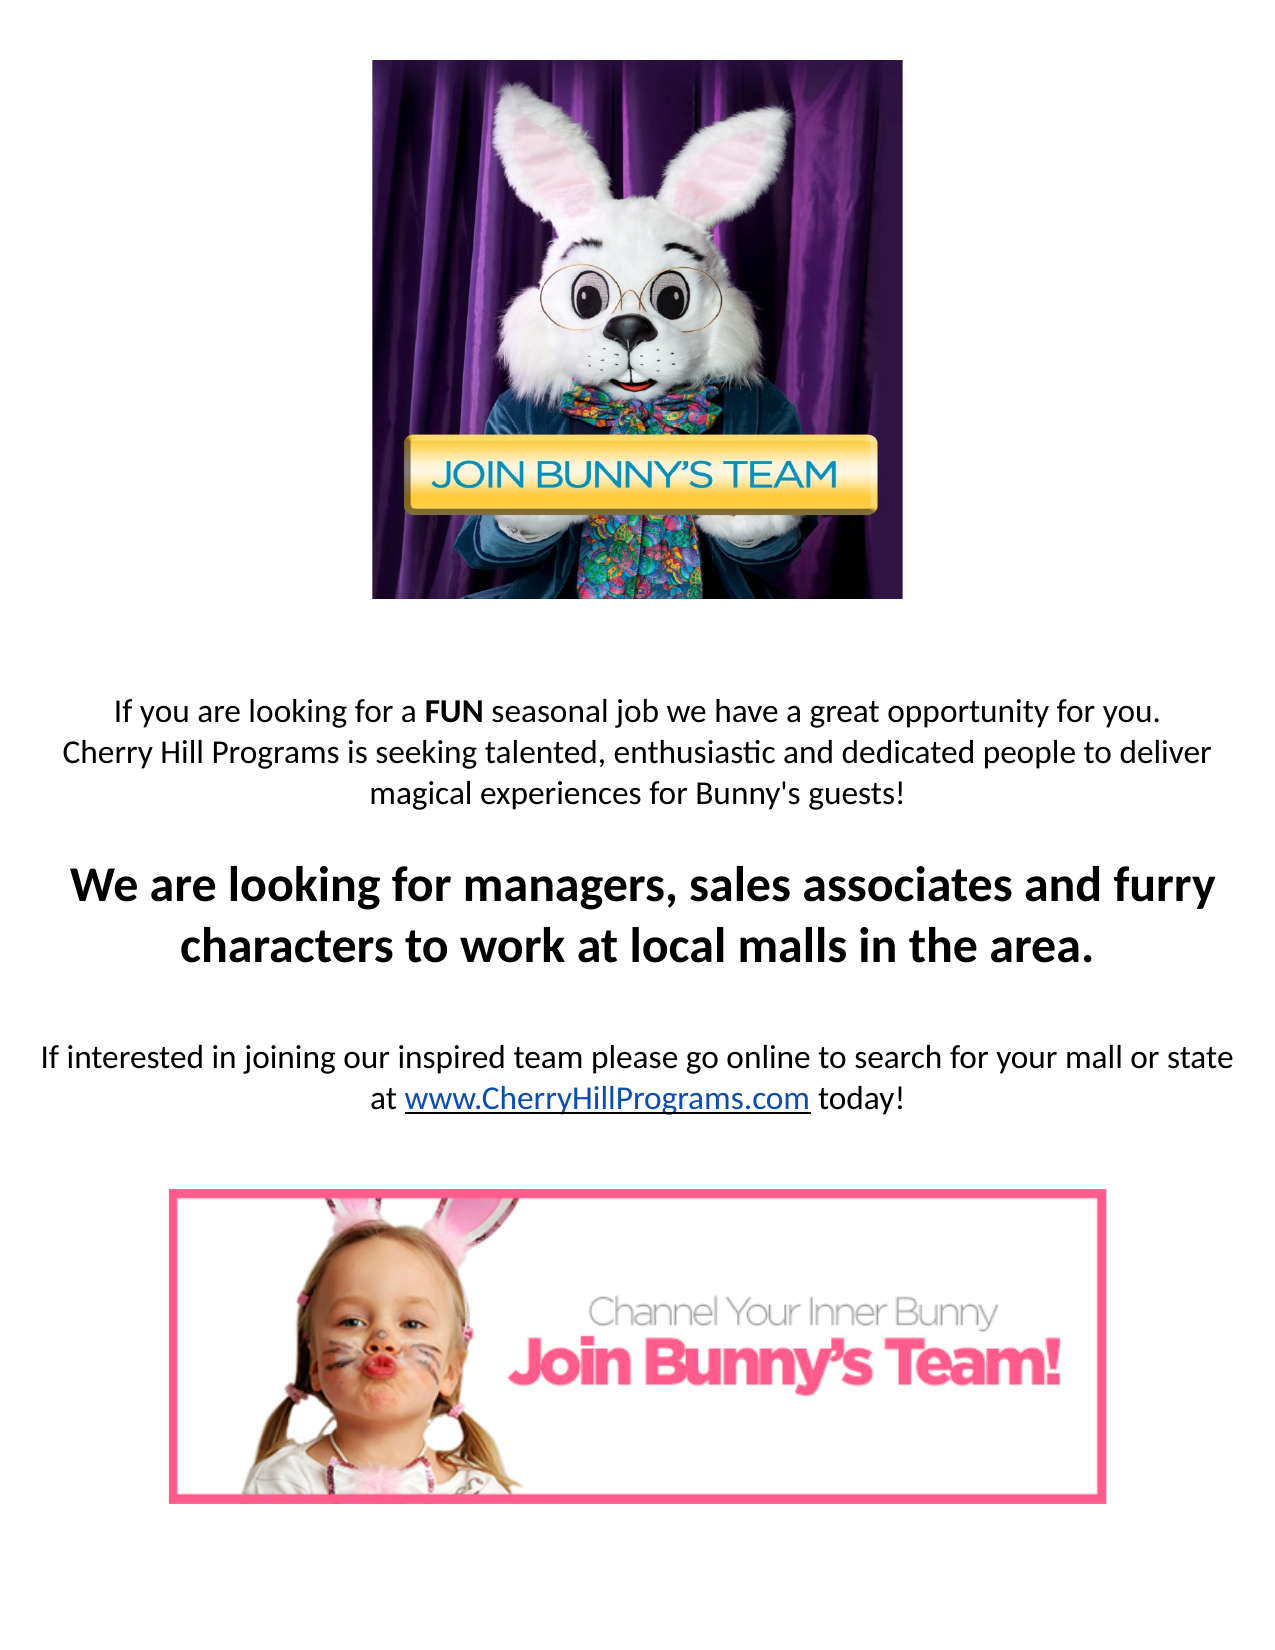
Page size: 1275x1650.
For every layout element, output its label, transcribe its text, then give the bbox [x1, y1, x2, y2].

text Cherry Hill Programs is seeking talented, enthusiastic and dedicated people to deliver magical experiences for Bunny's guests! [37, 731, 1237, 813]
picture [372, 60, 903, 599]
picture [168, 1189, 1107, 1504]
text We are looking for managers, sales associates and furry characters to work at local malls in the area. [37, 853, 1237, 975]
text If you are looking for a FUN seasonal job we have a great opportunity for you. [37, 690, 1237, 731]
text If interested in joining our inspired team please go online to search for your mall or state at www.CherryHillPrograms.com today! [37, 1036, 1237, 1118]
